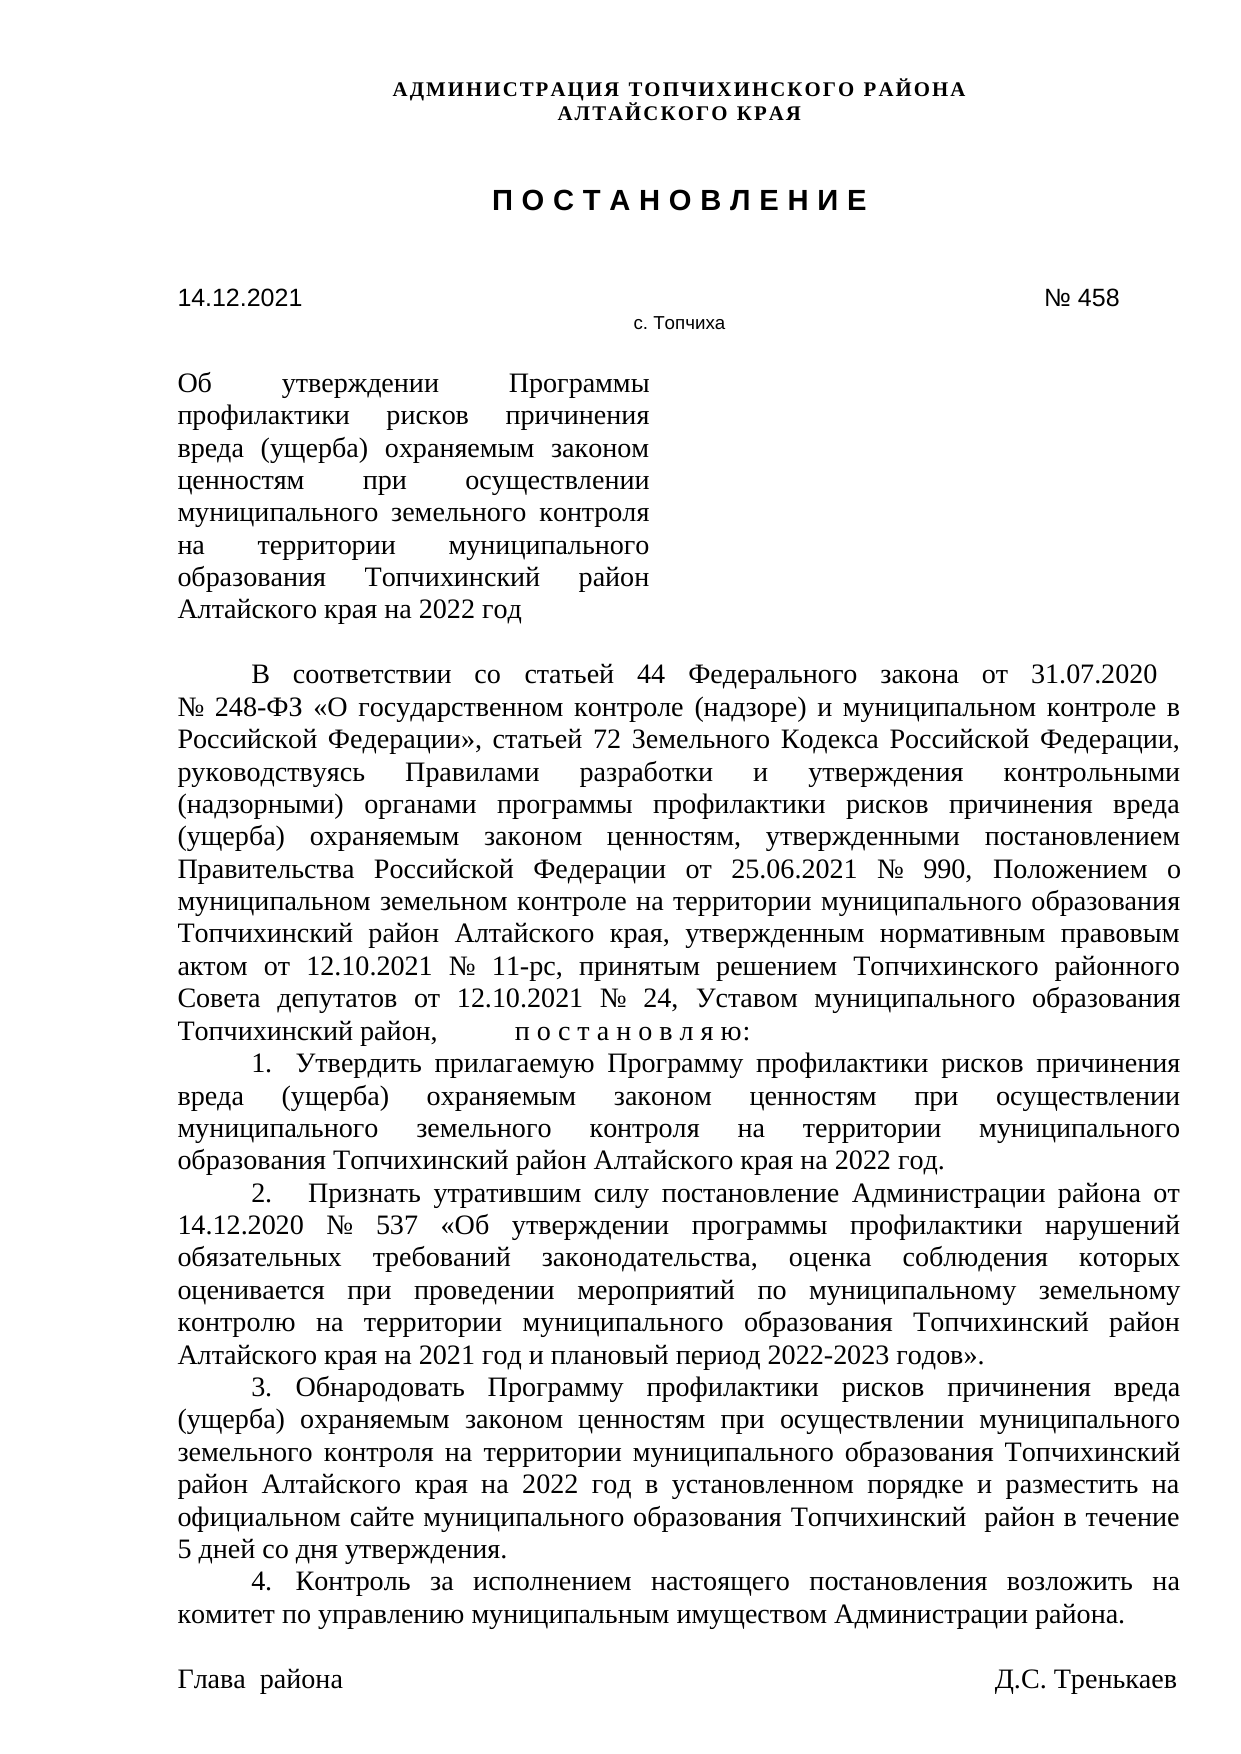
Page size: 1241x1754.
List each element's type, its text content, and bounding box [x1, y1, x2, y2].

text АЛТАЙСКОГО КРАЯ [177, 101, 1181, 125]
text 14.12.2021 № 458 [177, 283, 1181, 312]
text Глава района Д.С. Тренькаев [177, 1662, 1181, 1694]
list Обнародовать Программу профилактики рисков причинения вреда (ущерба) охраняемым законом ценностям при осуществлении муниципального земельного контроля на территории муниципального образования Топчихинский район Алтайского края на 2022 год в установленном порядке и разместить на официальном сайте муниципального образования Топчихинский район в течение 5 дней со дня утверждения. [177, 1370, 1181, 1564]
text с. Топчиха [177, 312, 1181, 333]
list Признать утратившим силу постановление Администрации района от 14.12.2020 № 537 «Об утверждении программы профилактики нарушений обязательных требований законодательства, оценка соблюдения которых оценивается при проведении мероприятий по муниципальному земельному контролю на территории муниципального образования Топчихинский район Алтайского края на 2021 год и плановый период 2022-2023 годов». [177, 1176, 1181, 1370]
text АДМИНИСТРАЦИЯ ТОПЧИХИНСКОГО РАЙОНА [177, 77, 1181, 101]
list Контроль за исполнением настоящего постановления возложить на комитет по управлению муниципальным имуществом Администрации района. [177, 1564, 1181, 1629]
subtitle Об утверждении Программы профилактики рисков причинения вреда (ущерба) охраняемым законом ценностям при осуществлении муниципального земельного контроля на территории муниципального образования Топчихинский район Алтайского края на 2022 год [177, 366, 650, 625]
text ПОСТАНОВЛЕНИЕ [177, 182, 1181, 216]
subtitle Утвердить прилагаемую Программу профилактики рисков причинения вреда (ущерба) охраняемым законом ценностям при осуществлении муниципального земельного контроля на территории муниципального образования Топчихинский район Алтайского края на 2022 год. [177, 1046, 1181, 1176]
text В соответствии со статьей 44 Федерального закона от 31.07.2020 № 248-ФЗ «О государственном контроле (надзоре) и муниципальном контроле в Российской Федерации», статьей 72 Земельного Кодекса Российской Федерации, руководствуясь Правилами разработки и утверждения контрольными (надзорными) органами программы профилактики рисков причинения вреда (ущерба) охраняемым законом ценностям, утвержденными постановлением Правительства Российской Федерации от 25.06.2021 № 990, Положением о муниципальном земельном контроле на территории муниципального образования Топчихинский район Алтайского края, утвержденным нормативным правовым актом от 12.10.2021 № 11-рс, принятым решением Топчихинского районного Совета депутатов от 12.10.2021 № 24, Уставом муниципального образования Топчихинский район, п о с т а н о в л я ю: [177, 657, 1181, 1046]
